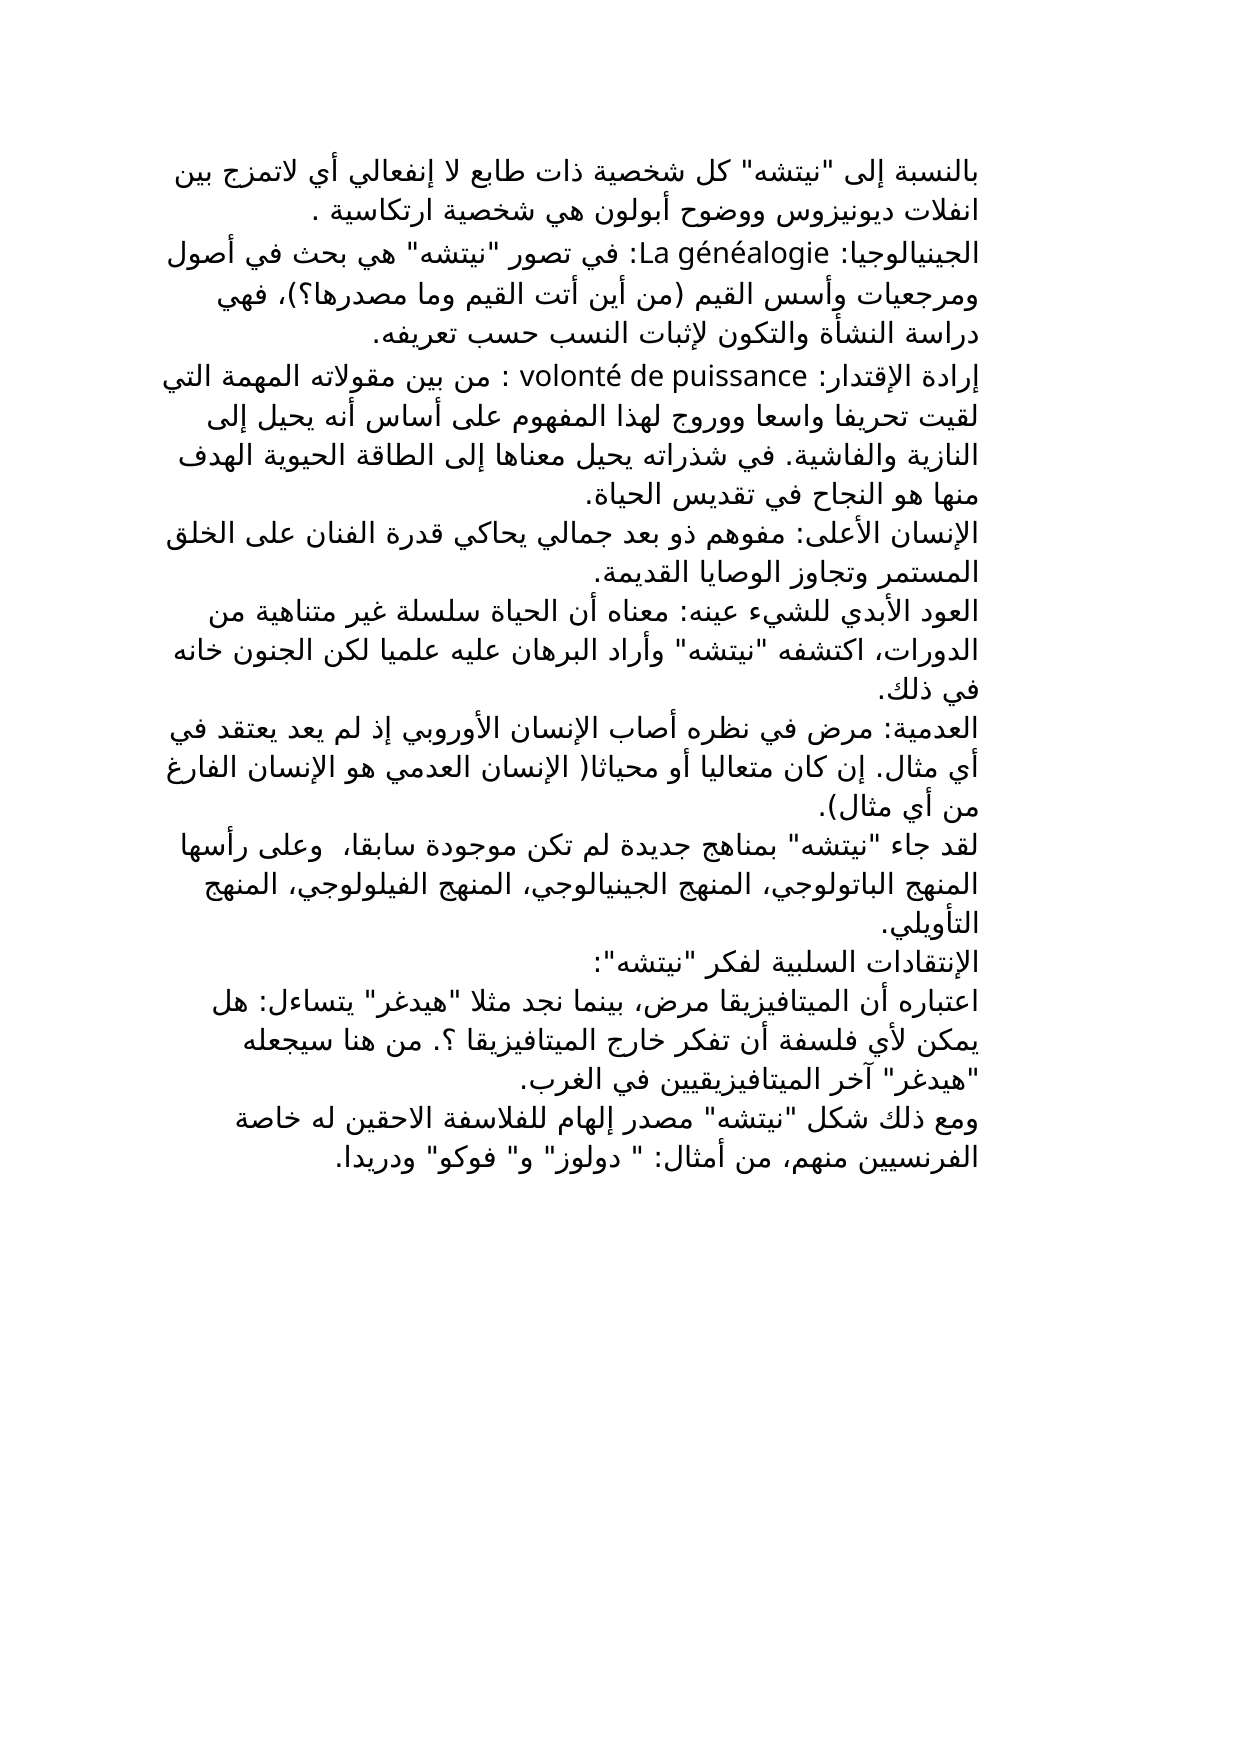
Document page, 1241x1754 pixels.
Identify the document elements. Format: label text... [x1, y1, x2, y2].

list ومع ذلك شكل "نيتشه" مصدر إلهام للفلاسفة الاحقين له خاصة الفرنسيين منهم، من أمثال: " دولوز" و" فوكو" ودريدا. [148, 1101, 980, 1174]
list الجينيالوجيا: La généalogie: في تصور "نيتشه" هي بحث في أصول ومرجعيات وأسس القيم (من أين أتت القيم وما مصدرها؟)، فهي دراسة النشأة والتكون لإثبات النسب حسب تعريفه. [148, 232, 980, 350]
list العدمية: مرض في نظره أصاب الإنسان الأوروبي إذ لم يعد يعتقد في أي مثال. إن كان متعاليا أو محياثا( الإنسان العدمي هو الإنسان الفارغ من أي مثال). [148, 711, 980, 823]
list الإنتقادات السلبية لفكر "نيتشه": [148, 945, 980, 979]
list لقد جاء "نيتشه" بمناهج جديدة لم تكن موجودة سابقا، وعلى رأسها المنهج الباتولوجي، المنهج الجينيالوجي، المنهج الفيلولوجي، المنهج التأويلي. [148, 828, 980, 940]
list العود الأبدي للشيء عينه: معناه أن الحياة سلسلة غير متناهية من الدورات، اكتشفه "نيتشه" وأراد البرهان عليه علميا لكن الجنون خانه في ذلك. [148, 594, 980, 706]
list بالنسبة إلى "نيتشه" كل شخصية ذات طابع لا إنفعالي أي لاتمزج بين انفلات ديونيزوس ووضوح أبولون هي شخصية ارتكاسية . [148, 154, 980, 227]
list الإنسان الأعلى: مفوهم ذو بعد جمالي يحاكي قدرة الفنان على الخلق المستمر وتجاوز الوصايا القديمة. [148, 517, 980, 589]
list اعتباره أن الميتافيزيقا مرض، بينما نجد مثلا "هيدغر" يتساءل: هل يمكن لأي فلسفة أن تفكر خارج الميتافيزيقا ؟. من هنا سيجعله "هيدغر" آخر الميتافيزيقيين في الغرب. [148, 984, 980, 1096]
list إرادة الإقتدار: volonté de puissance : من بين مقولاته المهمة التي لقيت تحريفا واسعا ووروج لهذا المفهوم على أساس أنه يحيل إلى النازية والفاشية. في شذراته يحيل معناها إلى الطاقة الحيوية الهدف منها هو النجاح في تقديس الحياة. [148, 355, 980, 512]
